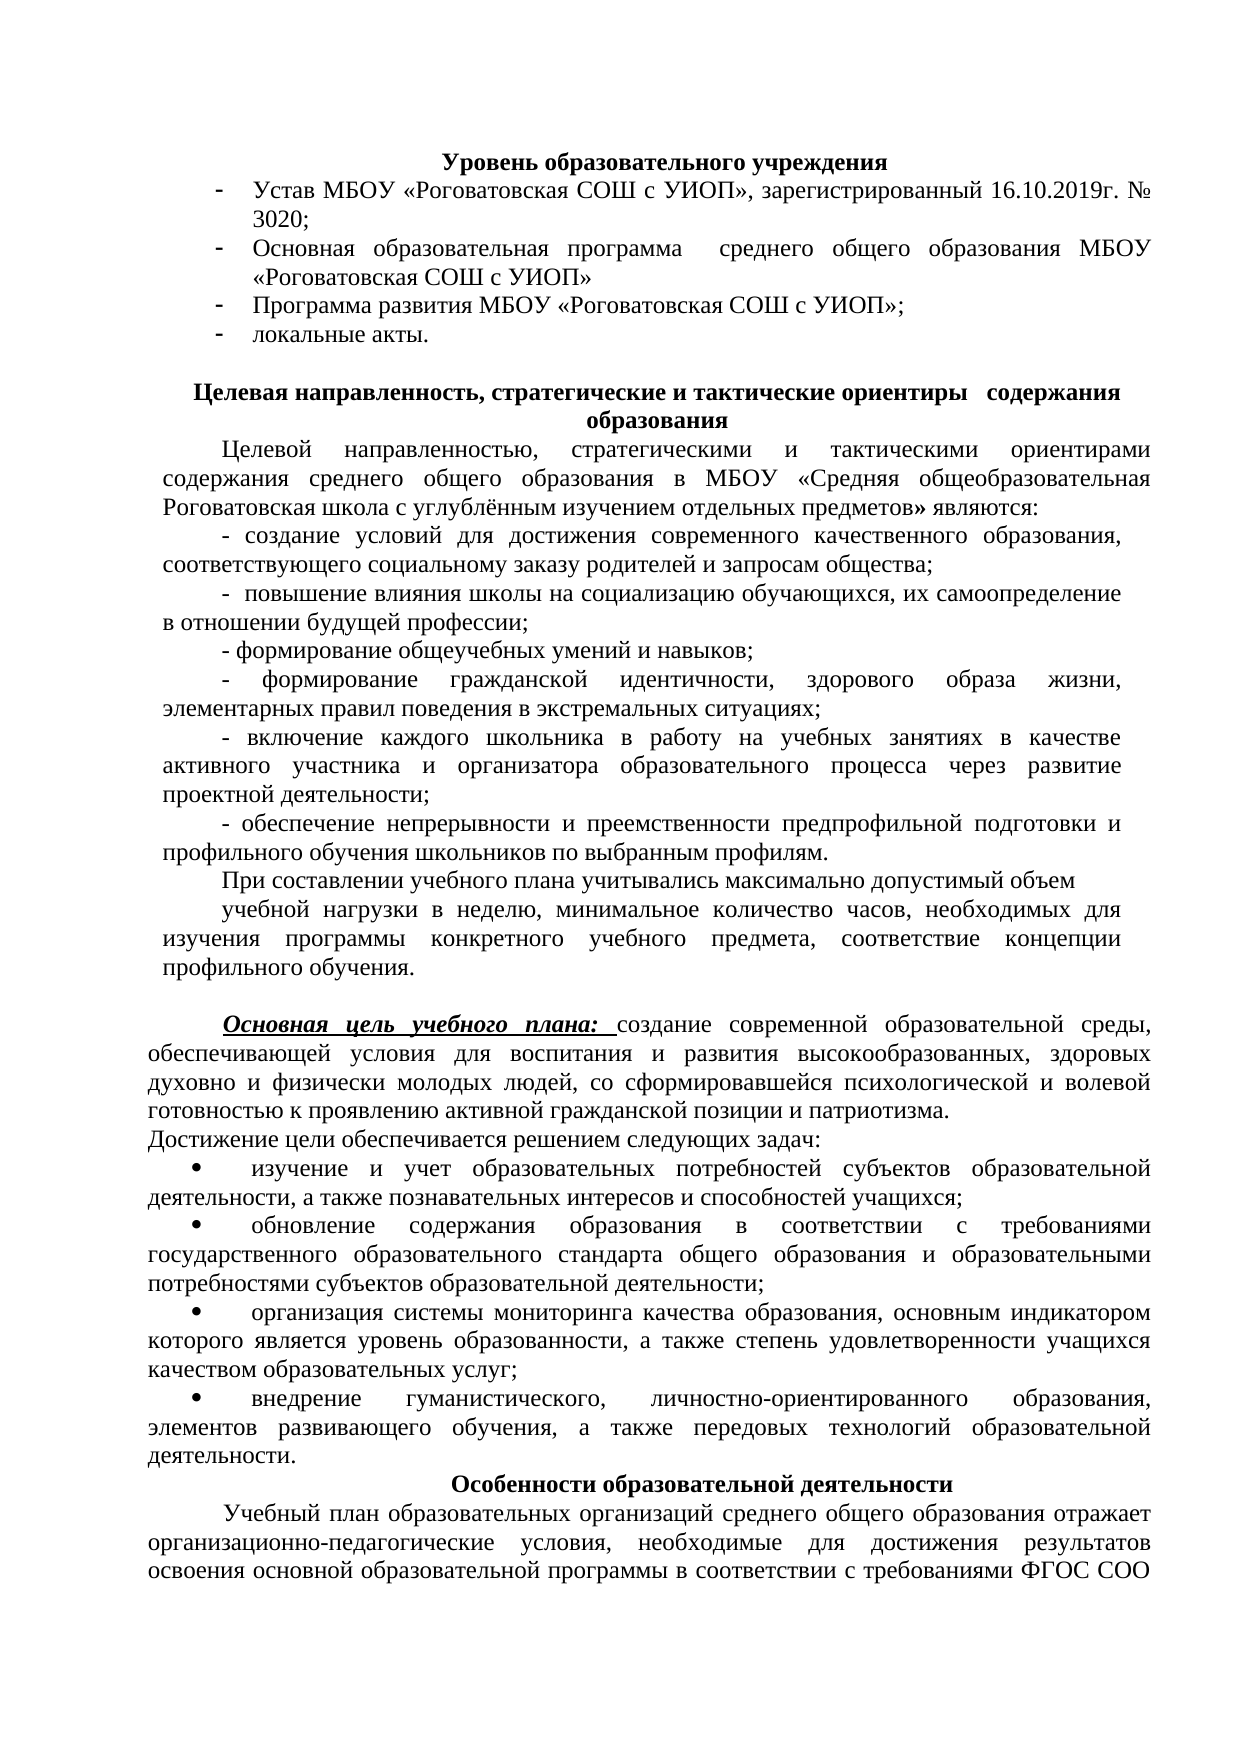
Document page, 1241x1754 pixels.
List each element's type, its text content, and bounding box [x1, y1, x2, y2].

list организация системы мониторинга качества образования, основным индикатором которого является уровень образованности, а также степень удовлетворенности учащихся качеством образовательных услуг; [148, 1297, 1152, 1383]
text Целевая направленность, стратегические и тактические ориентиры содержания образования [162, 377, 1152, 434]
text - формирование общеучебных умений и навыков; [162, 636, 1122, 664]
text Уровень образовательного учреждения [177, 147, 1152, 176]
text При составлении учебного плана учитывались максимально допустимый объем [162, 866, 1122, 894]
text - формирование гражданской идентичности, здорового образа жизни, элементарных правил поведения в экстремальных ситуациях; [162, 664, 1122, 722]
text - включение каждого школьника в работу на учебных занятиях в качестве активного участника и организатора образовательного процесса через развитие проектной деятельности; [162, 722, 1122, 808]
text - создание условий для достижения современного качественного образования, соответствующего социальному заказу родителей и запросам общества; [162, 521, 1122, 578]
list внедрение гуманистического, личностно-ориентированного образования, элементов развивающего обучения, а также передовых технологий образовательной деятельности. [148, 1383, 1152, 1469]
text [148, 1498, 1152, 1584]
list локальные акты. [215, 319, 1152, 348]
list обновление содержания образования в соответствии с требованиями государственного образовательного стандарта общего образования и образовательными потребностями субъектов образовательной деятельности; [148, 1211, 1152, 1297]
text Достижение цели обеспечивается решением следующих задач: [148, 1124, 1152, 1153]
text - повышение влияния школы на социализацию обучающихся, их самоопределение в отношении будущей профессии; [162, 578, 1122, 636]
text учебной нагрузки в неделю, минимальное количество часов, необходимых для изучения программы конкретного учебного предмета, соответствие концепции профильного обучения. [162, 894, 1122, 981]
text Целевой направленностью, стратегическими и тактическими ориентирами содержания среднего общего образования в МБОУ «Средняя общеобразовательная Роговатовская школа с углублённым изучением отдельных предметов» являются: [162, 434, 1152, 521]
list Программа развития МБОУ «Роговатовская СОШ с УИОП»; [215, 291, 1152, 319]
text - обеспечение непрерывности и преемственности предпрофильной подготовки и профильного обучения школьников по выбранным профилям. [162, 808, 1122, 866]
list Основная образовательная программа среднего общего образования МБОУ «Роговатовская СОШ с УИОП» [215, 233, 1152, 291]
text Основная цель учебного плана: создание современной образовательной среды, обеспечивающей условия для воспитания и развития высокообразованных, здоровых духовно и физически молодых людей, со сформировавшейся психологической и волевой готовностью к проявлению активной гражданской позиции и патриотизма. [148, 1009, 1152, 1124]
list изучение и учет образовательных потребностей субъектов образовательной деятельности, а также познавательных интересов и способностей учащихся; [148, 1153, 1152, 1211]
list Устав МБОУ «Роговатовская СОШ с УИОП», зарегистрированный 16.10.2019г. № 3020; [215, 176, 1152, 233]
text Особенности образовательной деятельности [252, 1469, 1152, 1498]
